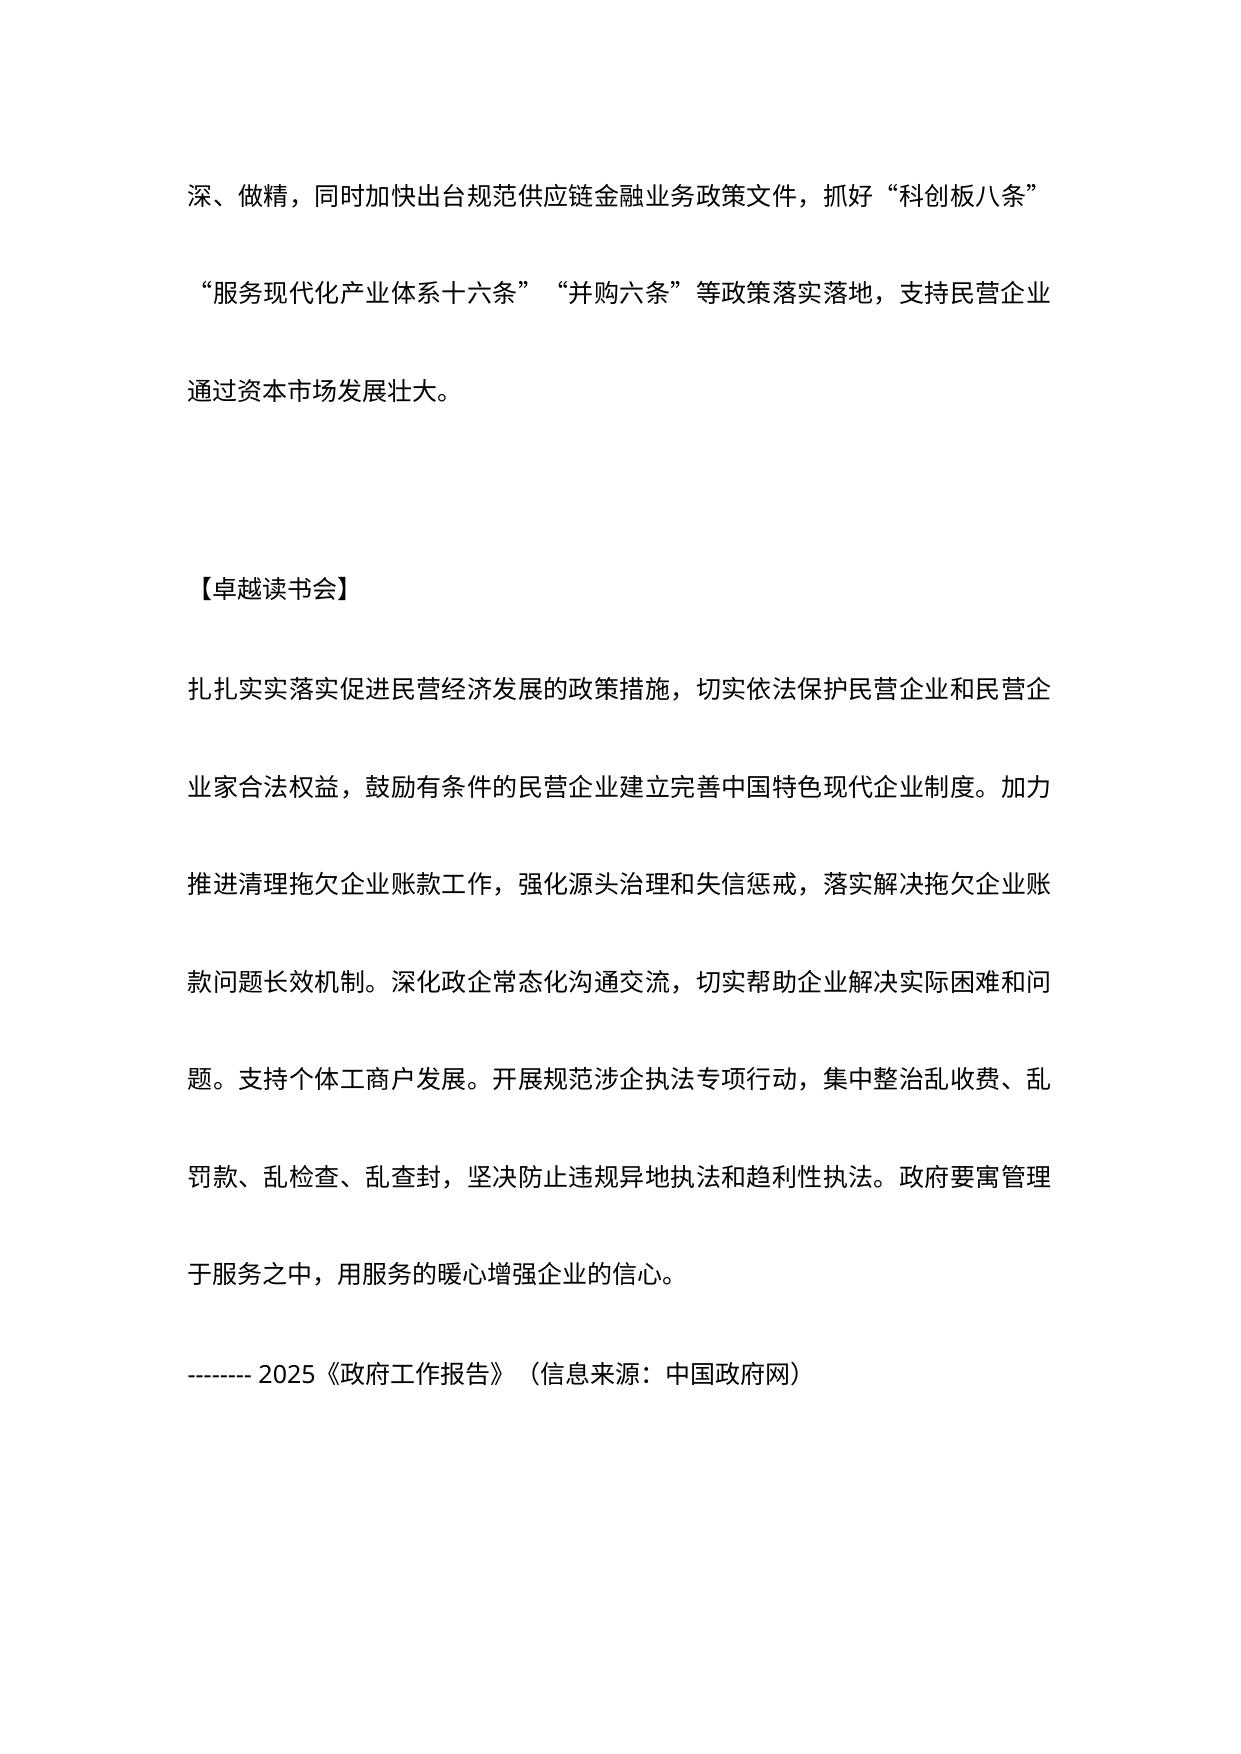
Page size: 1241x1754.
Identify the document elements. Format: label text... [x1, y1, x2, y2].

text 【卓越读书会】 [187, 555, 1053, 620]
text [187, 162, 1053, 422]
text 扎扎实实落实促进民营经济发展的政策措施，切实依法保护民营企业和民营企业家合法权益，鼓励有条件的民营企业建立完善中国特色现代企业制度。加力推进清理拖欠企业账款工作，强化源头治理和失信惩戒，落实解决拖欠企业账款问题长效机制。深化政企常态化沟通交流，切实帮助企业解决实际困难和问题。支持个体工商户发展。开展规范涉企执法专项行动，集中整治乱收费、乱罚款、乱检查、乱查封，坚决防止违规异地执法和趋利性执法。政府要寓管理于服务之中，用服务的暖心增强企业的信心。 [187, 655, 1053, 1305]
text -------- 2025《政府工作报告》（信息来源：中国政府网） [187, 1340, 1053, 1405]
